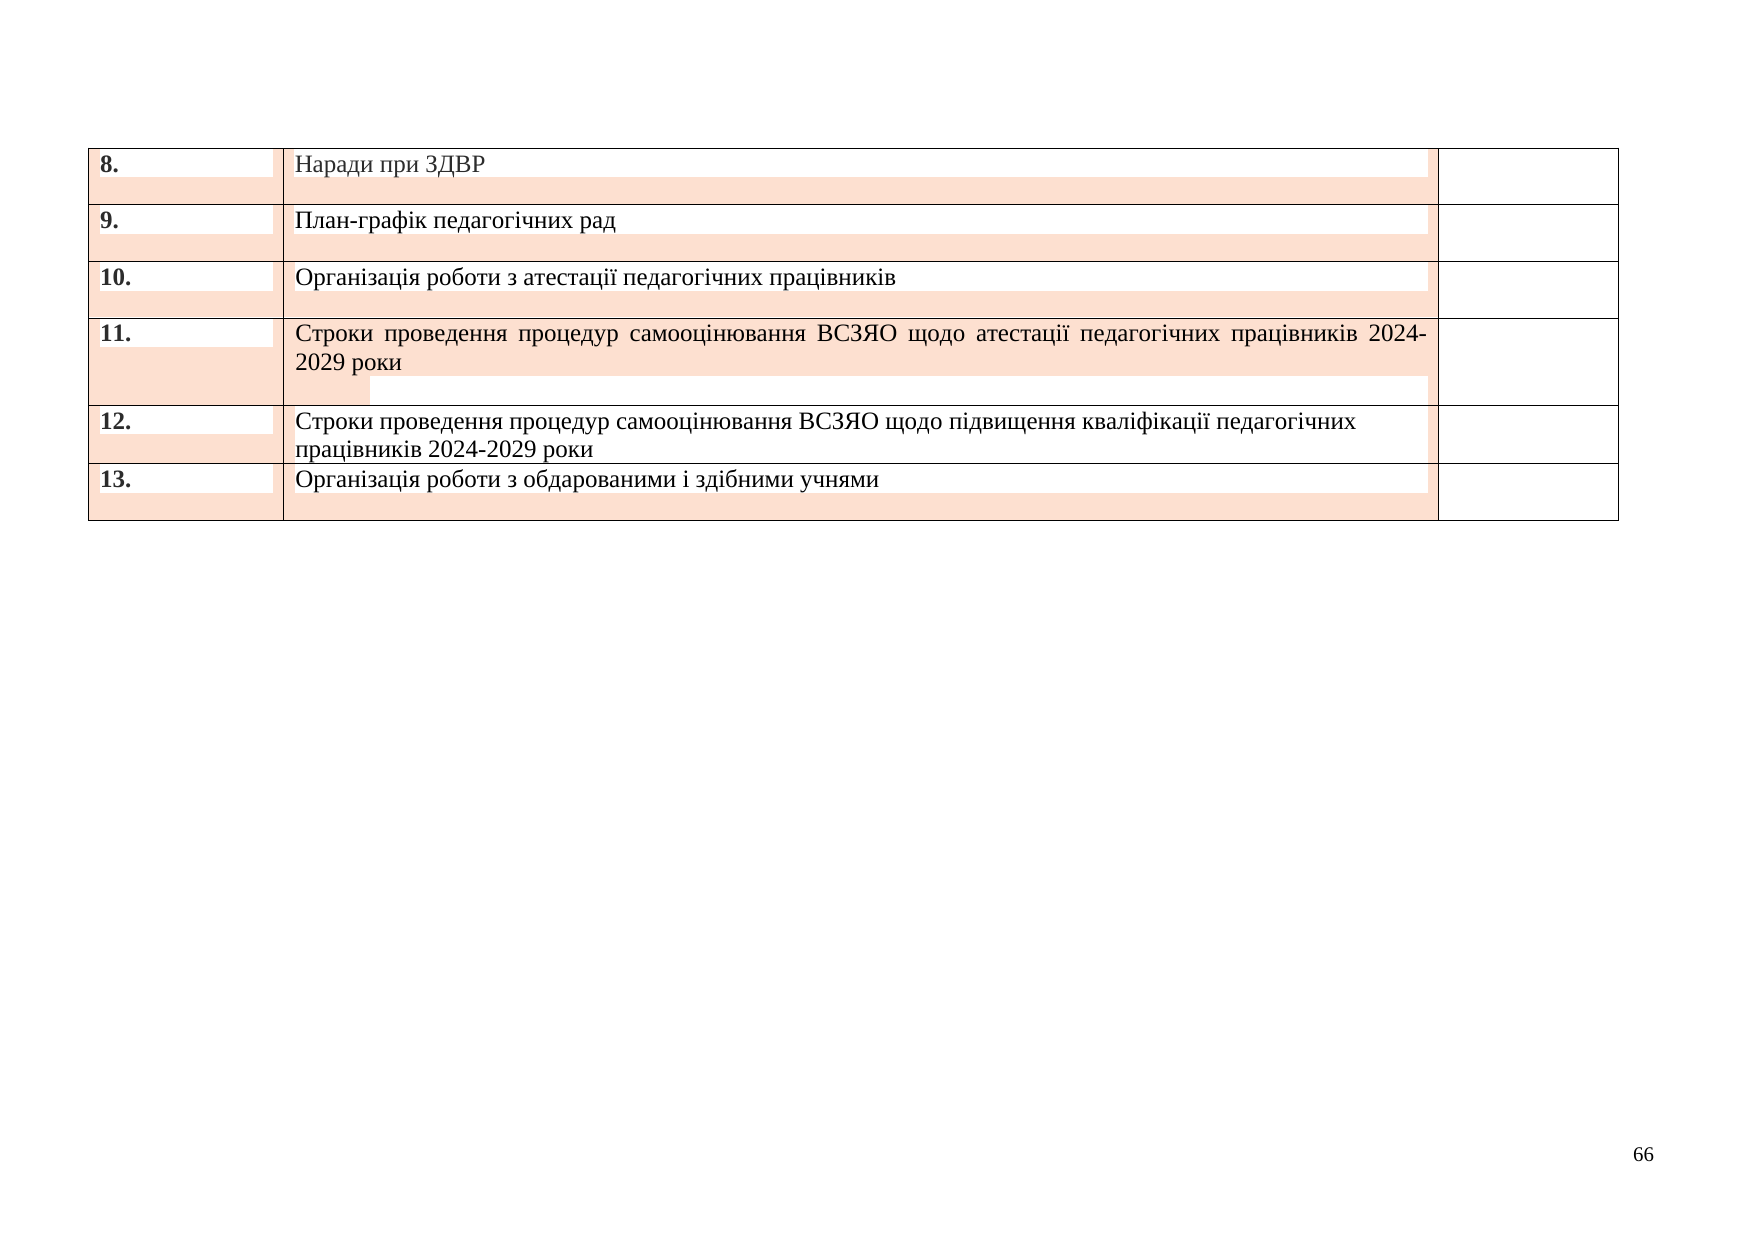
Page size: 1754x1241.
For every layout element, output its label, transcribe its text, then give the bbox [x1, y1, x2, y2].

table_cell Організація роботи з обдарованими і здібними учнями [284, 464, 1438, 520]
table_cell Строки проведення процедур самооцінювання ВСЗЯО щодо атестації педагогічних працівників 2024-2029 роки [284, 319, 1438, 405]
table_cell Організація роботи з атестації педагогічних працівників [284, 262, 1438, 317]
table_cell [1439, 205, 1618, 261]
table_cell [1439, 406, 1618, 463]
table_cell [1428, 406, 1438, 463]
table_cell 8. [89, 149, 283, 204]
table_cell 11. [89, 319, 283, 405]
table_cell 13. [89, 464, 283, 520]
table_cell 10. [89, 262, 283, 317]
table_cell [1439, 262, 1618, 317]
table_cell [1439, 149, 1618, 204]
table_cell Наради при ЗДВР [284, 149, 1438, 204]
table_cell [1439, 319, 1618, 405]
table_cell План-графік педагогічних рад [284, 205, 1438, 261]
table_cell 9. [89, 205, 283, 261]
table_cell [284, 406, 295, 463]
table_cell 12. [89, 406, 283, 463]
table_cell [1439, 464, 1618, 520]
